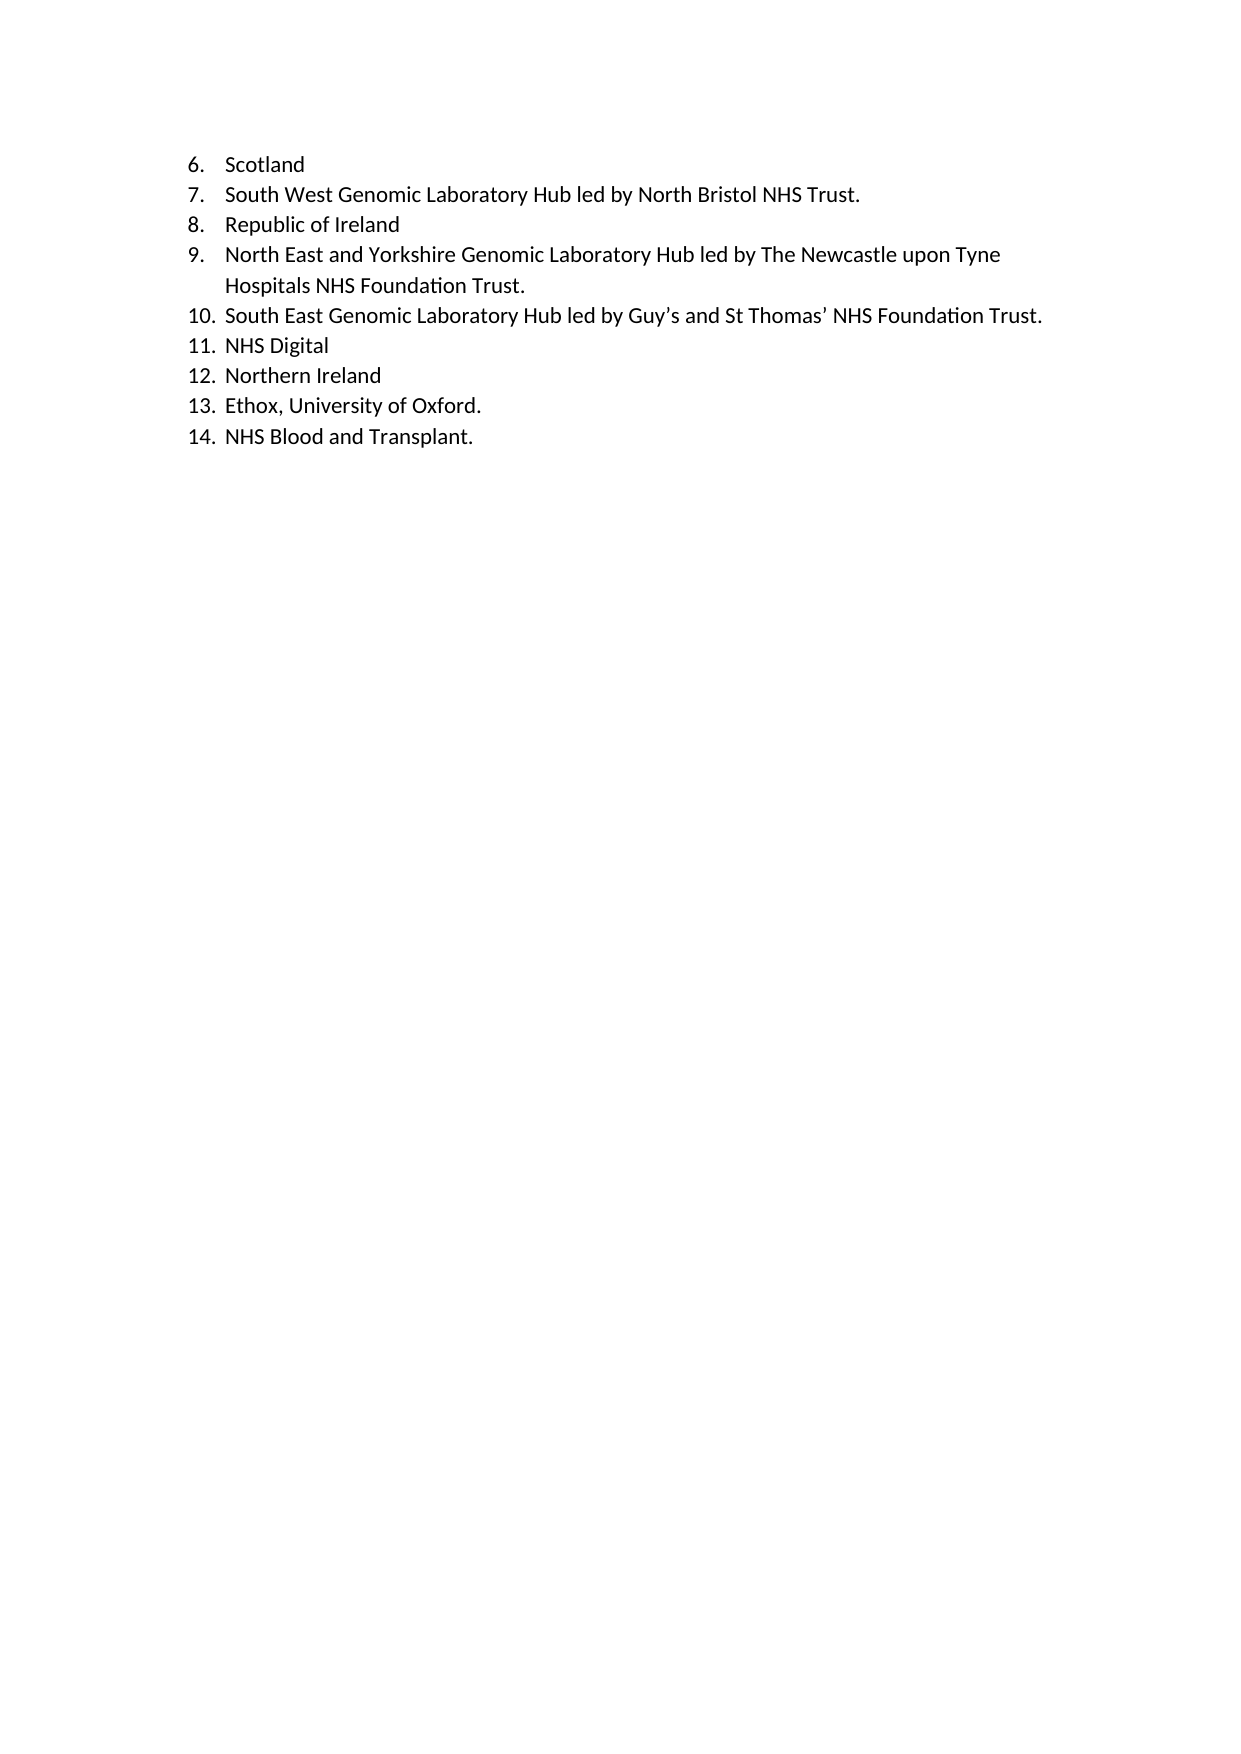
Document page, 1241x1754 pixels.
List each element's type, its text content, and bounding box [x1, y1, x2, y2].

list Ethox, University of Oxford. [187, 392, 1090, 420]
list Scotland [187, 150, 1090, 178]
list Northern Ireland [187, 361, 1090, 389]
list NHS Digital [187, 331, 1090, 359]
list Republic of Ireland [187, 210, 1090, 238]
list North East and Yorkshire Genomic Laboratory Hub led by The Newcastle upon Tyne Hospitals NHS Foundation Trust. [187, 241, 1090, 299]
list South West Genomic Laboratory Hub led by North Bristol NHS Trust. [187, 180, 1090, 208]
list South East Genomic Laboratory Hub led by Guy’s and St Thomas’ NHS Foundation Trust. [187, 301, 1090, 329]
list NHS Blood and Transplant. [187, 422, 1090, 450]
